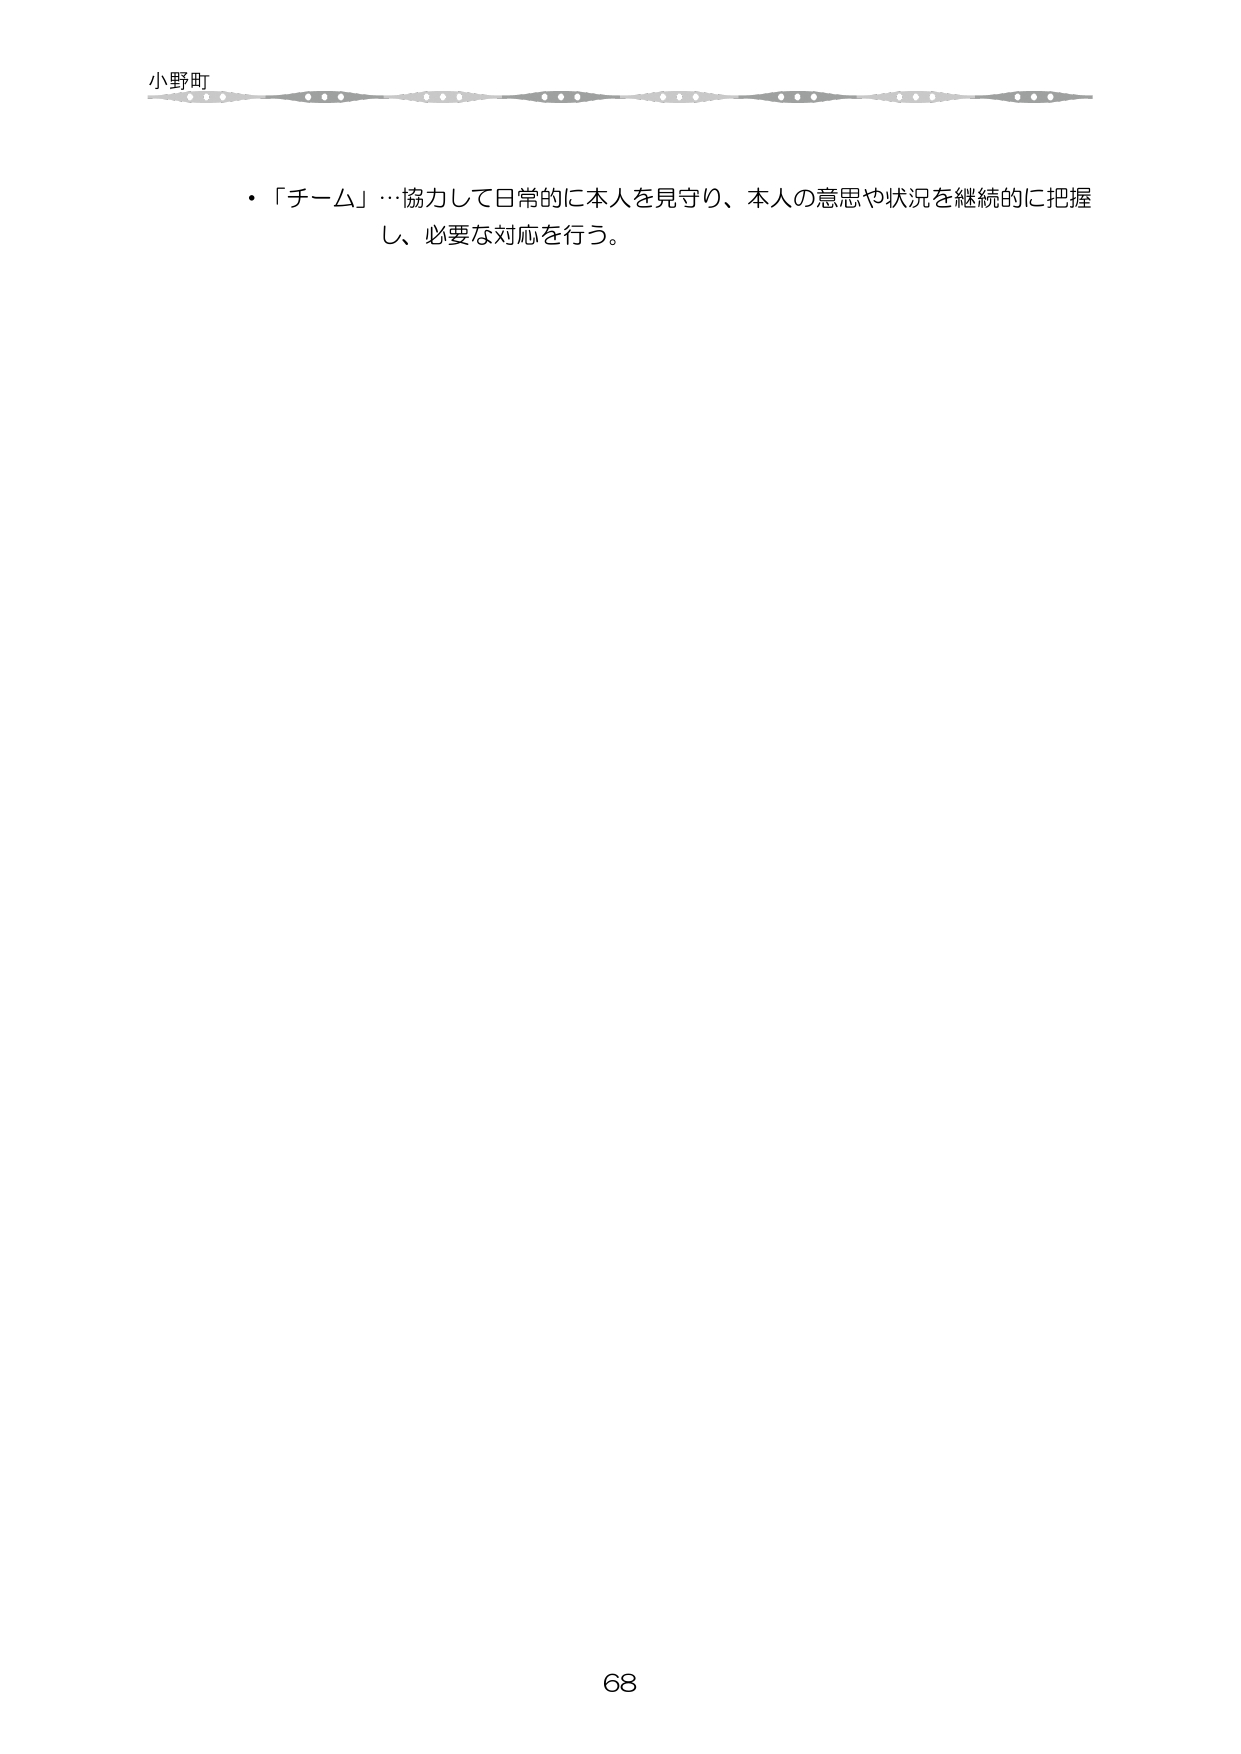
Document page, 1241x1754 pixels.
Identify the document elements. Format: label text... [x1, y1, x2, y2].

picture [147, 91, 1093, 103]
text ・「チーム」…協力して日常的に本人を見守り、本人の意思や状況を継続的に把握し、必要な対応を行う。 [217, 179, 1092, 254]
